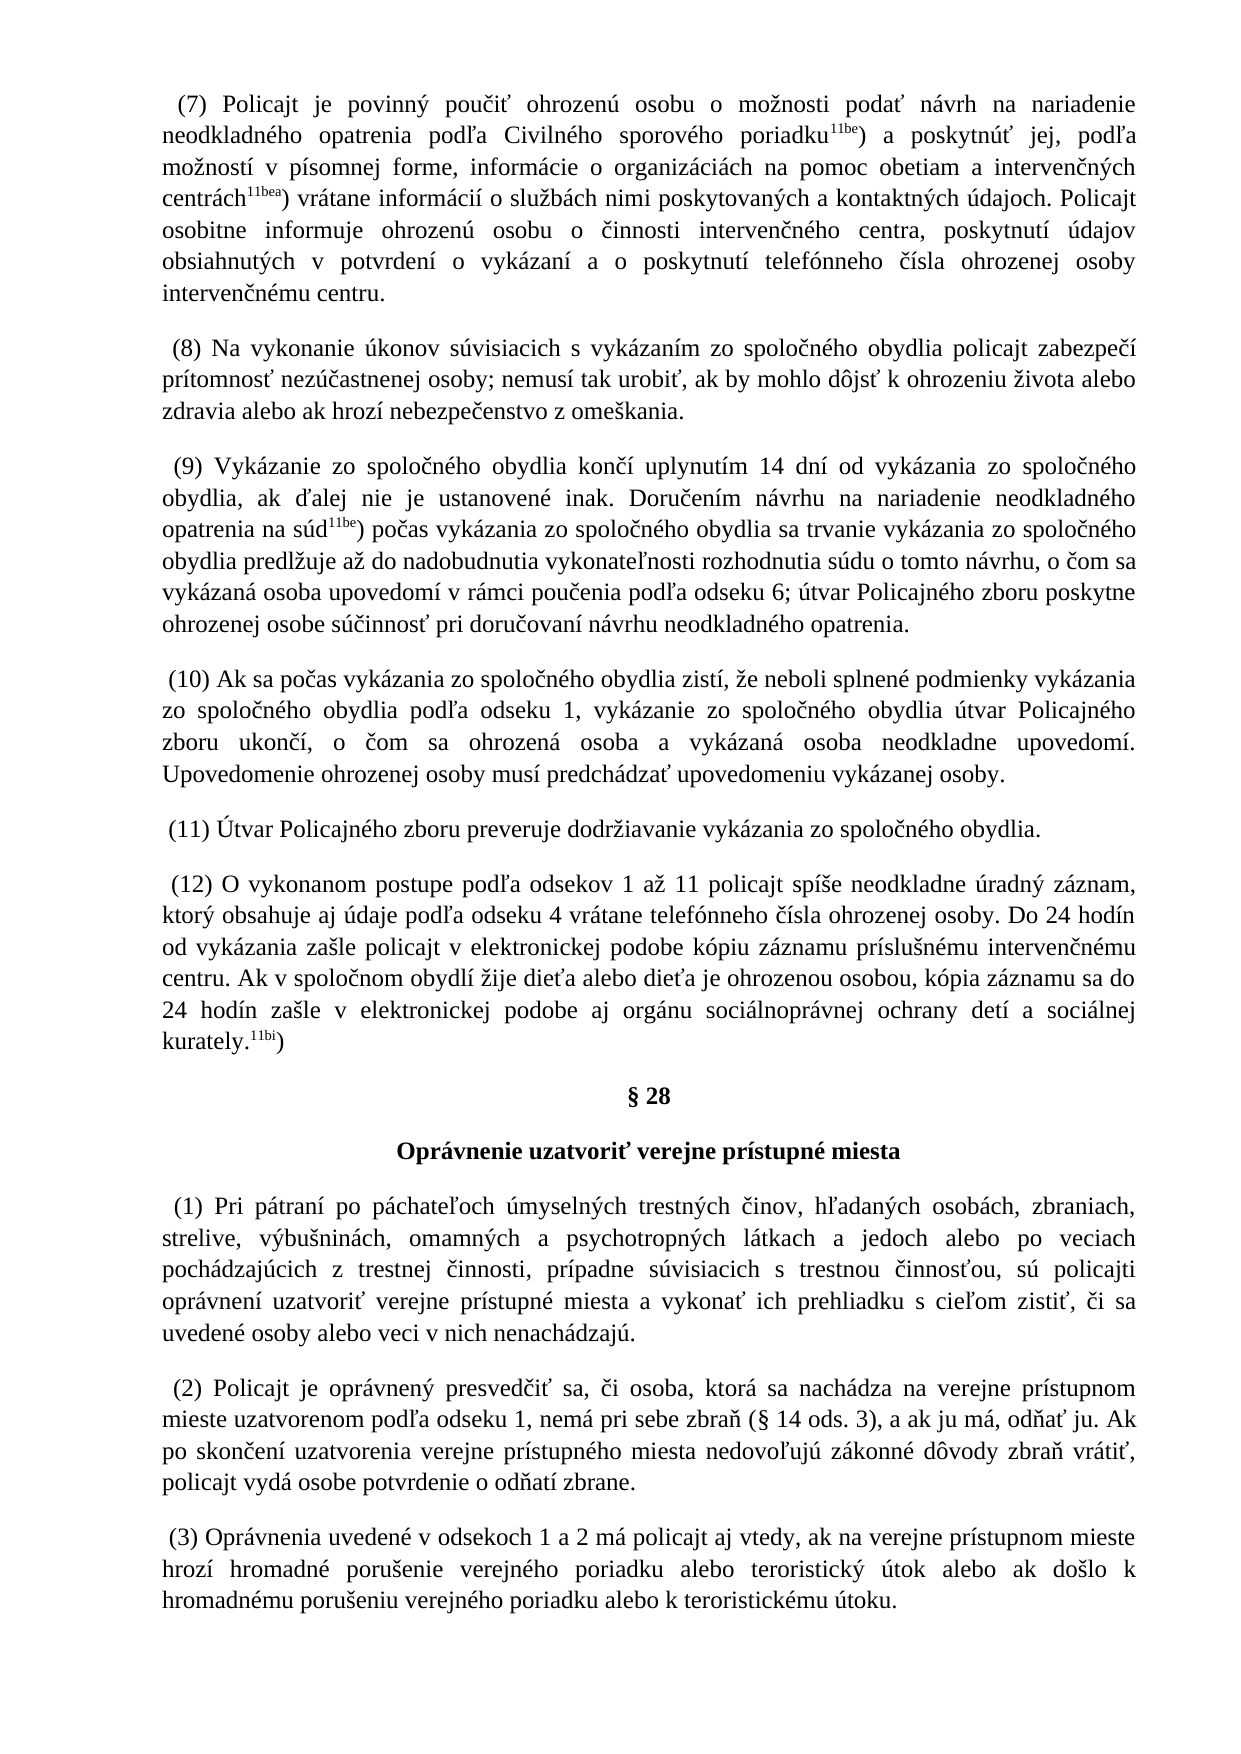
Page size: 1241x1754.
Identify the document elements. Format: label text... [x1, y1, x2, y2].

text (3) Oprávnenia uvedené v odsekoch 1 a 2 má policajt aj vtedy, ak na verejne prístupnom mieste hrozí hromadné porušenie verejného poriadku alebo teroristický útok alebo ak došlo k hromadnému porušeniu verejného poriadku alebo k teroristickému útoku. [162, 1522, 1137, 1614]
text (1) Pri pátraní po páchateľoch úmyselných trestných činov, hľadaných osobách, zbraniach, strelive, výbušninách, omamných a psychotropných látkach a jedoch alebo po veciach pochádzajúcich z trestnej činnosti, prípadne súvisiacich s trestnou činnosťou, sú policajti oprávnení uzatvoriť verejne prístupné miesta a vykonať ich prehliadku s cieľom zistiť, či sa uvedené osoby alebo veci v nich nenachádzajú. [162, 1191, 1137, 1346]
text (12) O vykonanom postupe podľa odsekov 1 až 11 policajt spíše neodkladne úradný záznam, ktorý obsahuje aj údaje podľa odseku 4 vrátane telefónneho čísla ohrozenej osoby. Do 24 hodín od vykázania zašle policajt v elektronickej podobe kópiu záznamu príslušnému intervenčnému centru. Ak v spoločnom obydlí žije dieťa alebo dieťa je ohrozenou osobou, kópia záznamu sa do 24 hodín zašle v elektronickej podobe aj orgánu sociálnoprávnej ochrany detí a sociálnej kurately.11bi) [162, 869, 1137, 1055]
text (10) Ak sa počas vykázania zo spoločného obydlia zistí, že neboli splnené podmienky vykázania zo spoločného obydlia podľa odseku 1, vykázanie zo spoločného obydlia útvar Policajného zboru ukončí, o čom sa ohrozená osoba a vykázaná osoba neodkladne upovedomí. Upovedomenie ohrozenej osoby musí predchádzať upovedomeniu vykázanej osoby. [162, 664, 1137, 787]
text § 28 [154, 1081, 1137, 1110]
text (2) Policajt je oprávnený presvedčiť sa, či osoba, ktorá sa nachádza na verejne prístupnom mieste uzatvorenom podľa odseku 1, nemá pri sebe zbraň (§ 14 ods. 3), a ak ju má, odňať ju. Ak po skončení uzatvorenia verejne prístupného miesta nedovoľujú zákonné dôvody zbraň vrátiť, policajt vydá osobe potvrdenie o odňatí zbrane. [162, 1373, 1137, 1496]
text (8) Na vykonanie úkonov súvisiacich s vykázaním zo spoločného obydlia policajt zabezpečí prítomnosť nezúčastnenej osoby; nemusí tak urobiť, ak by mohlo dôjsť k ohrozeniu života alebo zdravia alebo ak hrozí nebezpečenstvo z omeškania. [162, 333, 1137, 425]
text (11) Útvar Policajného zboru preveruje dodržiavanie vykázania zo spoločného obydlia. [162, 814, 1137, 842]
text Oprávnenie uzatvoriť verejne prístupné miesta [154, 1136, 1137, 1165]
text (7) Policajt je povinný poučiť ohrozenú osobu o možnosti podať návrh na nariadenie neodkladného opatrenia podľa Civilného sporového poriadku11be) a poskytnúť jej, podľa možností v písomnej forme, informácie o organizáciách na pomoc obetiam a intervenčných centrách11bea) vrátane informácií o službách nimi poskytovaných a kontaktných údajoch. Policajt osobitne informuje ohrozenú osobu o činnosti intervenčného centra, poskytnutí údajov obsiahnutých v potvrdení o vykázaní a o poskytnutí telefónneho čísla ohrozenej osoby intervenčnému centru. [162, 89, 1137, 307]
text (9) Vykázanie zo spoločného obydlia končí uplynutím 14 dní od vykázania zo spoločného obydlia, ak ďalej nie je ustanovené inak. Doručením návrhu na nariadenie neodkladného opatrenia na súd11be) počas vykázania zo spoločného obydlia sa trvanie vykázania zo spoločného obydlia predlžuje až do nadobudnutia vykonateľnosti rozhodnutia súdu o tomto návrhu, o čom sa vykázaná osoba upovedomí v rámci poučenia podľa odseku 6; útvar Policajného zboru poskytne ohrozenej osobe súčinnosť pri doručovaní návrhu neodkladného opatrenia. [162, 451, 1137, 638]
